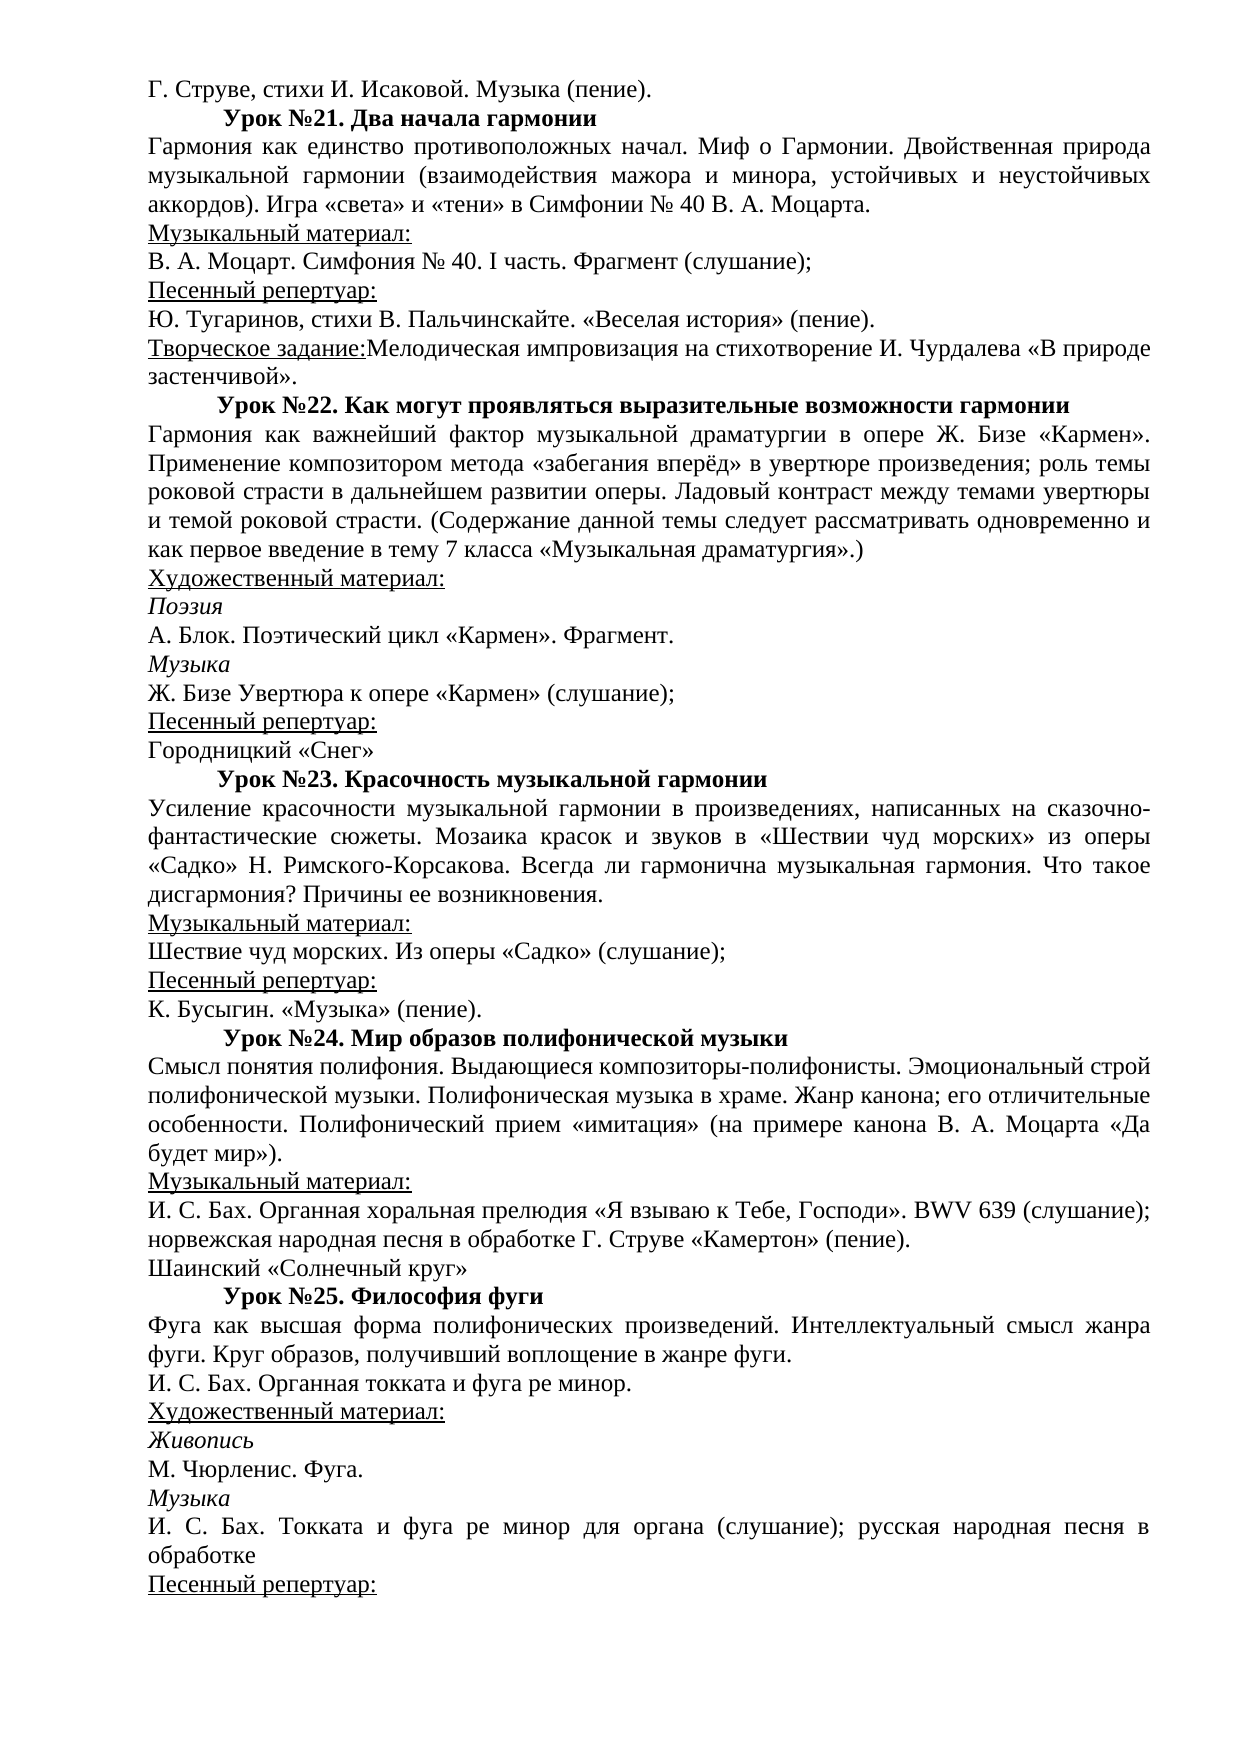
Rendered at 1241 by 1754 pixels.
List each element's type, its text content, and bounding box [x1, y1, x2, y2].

text Урок №23. Красочность музыкальной гармонии [148, 764, 1152, 793]
text Усиление красочности музыкальной гармонии в произведениях, написанных на сказочно-фантастические сюжеты. Мозаика красок и звуков в «Шествии чуд морских» из оперы «Садко» Н. Римского-Корсакова. Всегда ли гармонична музыкальная гармония. Что такое дисгармония? Причины ее возникновения. [148, 793, 1152, 908]
text В. А. Моцарт. Симфония № 40. I часть. Фрагмент (слушание); [148, 246, 1152, 275]
text Г. Струве, стихи И. Исаковой. Музыка (пение). [148, 74, 1152, 103]
text Творческое задание:Мелодическая импровизация на стихотворение И. Чурдалева «В природе застенчивой». [148, 333, 1152, 390]
text И. С. Бах. Токката и фуга ре минор для органа (слушание); русская народная песня в обработке [148, 1511, 1152, 1569]
text Песенный репертуар: [148, 1569, 1152, 1598]
text Урок №25. Философия фуги [148, 1281, 1152, 1310]
text Городницкий «Снег» [148, 735, 1152, 764]
text Музыкальный материал: [148, 218, 1152, 246]
text Шаинский «Солнечный круг» [148, 1253, 1152, 1281]
text Гармония как важнейший фактор музыкальной драматургии в опере Ж. Бизе «Кармен». Применение композитором метода «забегания вперёд» в увертюре произведения; роль темы роковой страсти в дальнейшем развитии оперы. Ладовый контраст между темами увертюры и темой роковой страсти. (Содержание данной темы следует рассматривать одновременно и как первое введение в тему 7 класса «Музыкальная драматургия».) [148, 419, 1152, 563]
text Фуга как высшая форма полифонических произведений. Интеллектуальный смысл жанра фуги. Круг образов, получивший воплощение в жанре фуги. [148, 1310, 1152, 1368]
text Песенный репертуар: [148, 965, 1152, 994]
text Поэзия [148, 591, 1152, 620]
text Урок №24. Мир образов полифонической музыки [148, 1023, 1152, 1051]
text Песенный репертуар: [148, 275, 1152, 304]
text Гармония как единство противоположных начал. Миф о Гармонии. Двойственная природа музыкальной гармонии (взаимодействия мажора и минора, устойчивых и неустойчивых аккордов). Игра «света» и «тени» в Симфонии № 40 В. А. Моцарта. [148, 131, 1152, 218]
text Живопись [148, 1425, 1152, 1454]
text Песенный репертуар: [148, 706, 1152, 735]
text Музыкальный материал: [148, 908, 1152, 936]
text А. Блок. Поэтический цикл «Кармен». Фрагмент. [148, 620, 1152, 649]
text Смысл понятия полифония. Выдающиеся композиторы-полифонисты. Эмоциональный строй полифонической музыки. Полифоническая музыка в храме. Жанр канона; его отличительные особенности. Полифонический прием «имитация» (на примере канона В. А. Моцарта «Да будет мир»). [148, 1051, 1152, 1166]
text Ж. Бизе Увертюра к опере «Кармен» (слушание); [148, 678, 1152, 706]
text Урок №21. Два начала гармонии [148, 103, 1152, 131]
text Художественный материал: [148, 1396, 1152, 1425]
text Ю. Тугаринов, стихи В. Пальчинскайте. «Веселая история» (пение). [148, 304, 1152, 333]
text М. Чюрленис. Фуга. [148, 1454, 1152, 1483]
text Художественный материал: [148, 563, 1152, 591]
text Музыка [148, 1483, 1152, 1511]
text И. С. Бах. Органная хоральная прелюдия «Я взываю к Тебе, Господи». BWV 639 (слушание); норвежская народная песня в обработке Г. Струве «Камертон» (пение). [148, 1195, 1152, 1253]
text И. С. Бах. Органная токката и фуга ре минор. [148, 1368, 1152, 1396]
text Музыкальный материал: [148, 1166, 1152, 1195]
text Музыка [148, 649, 1152, 678]
text К. Бусыгин. «Музыка» (пение). [148, 994, 1152, 1023]
text Урок №22. Как могут проявляться выразительные возможности гармонии [148, 390, 1152, 419]
text Шествие чуд морских. Из оперы «Садко» (слушание); [148, 936, 1152, 965]
